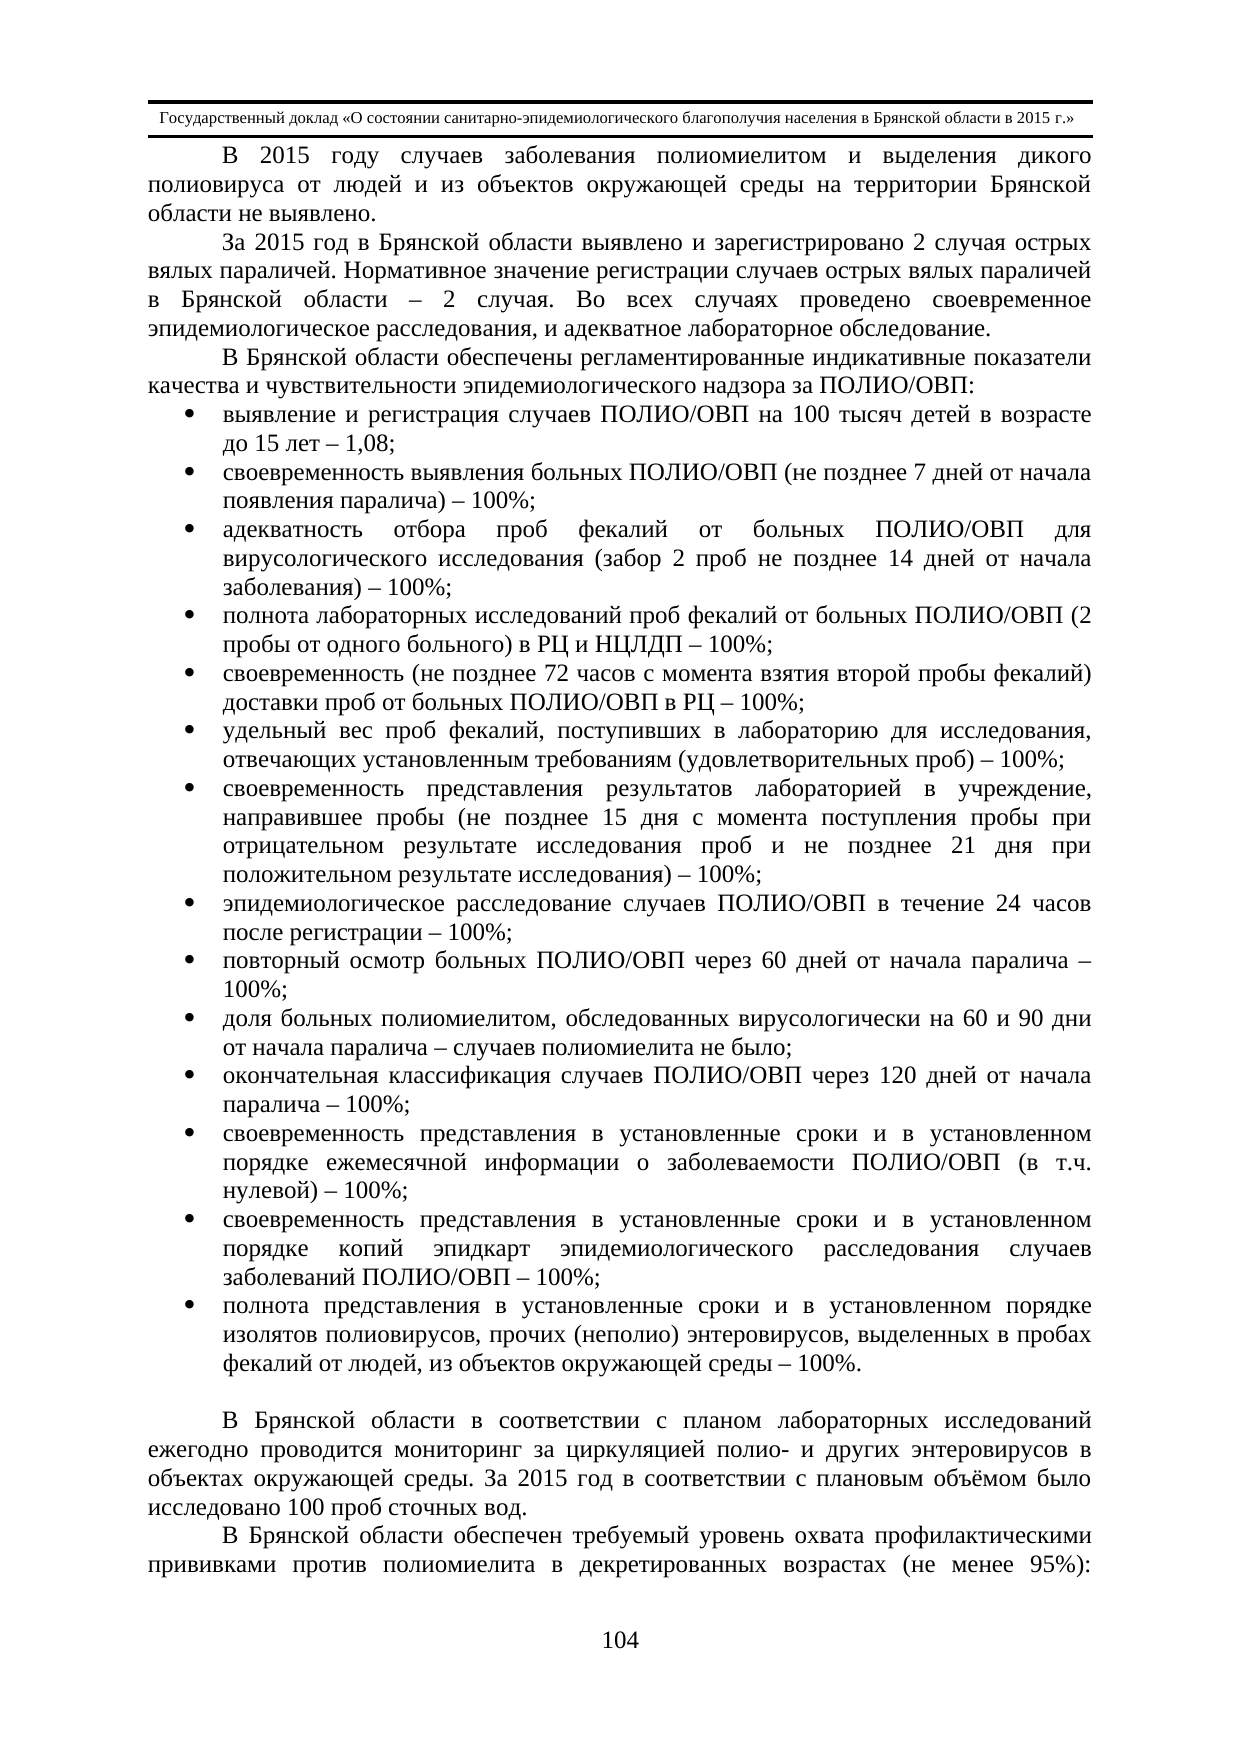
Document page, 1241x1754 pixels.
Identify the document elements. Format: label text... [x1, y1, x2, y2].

text За 2015 год в Брянской области выявлено и зарегистрировано 2 случая острых вялых параличей. Нормативное значение регистрации случаев острых вялых параличей в Брянской области – 2 случая. Во всех случаях проведено своевременное эпидемиологическое расследования, и адекватное лабораторное обследование. [148, 227, 1092, 342]
list своевременность представления результатов лабораторией в учреждение, направившее пробы (не позднее 15 дня с момента поступления пробы при отрицательном результате исследования проб и не позднее 21 дня при положительном результате исследования) – 100%; [185, 773, 1092, 888]
list эпидемиологическое расследование случаев ПОЛИО/ОВП в течение 24 часов после регистрации – 100%; [185, 888, 1092, 945]
list своевременность выявления больных ПОЛИО/ОВП (не позднее 7 дней от начала появления паралича) – 100%; [185, 457, 1092, 514]
text В Брянской области обеспечены регламентированные индикативные показатели качества и чувствительности эпидемиологического надзора за ПОЛИО/ОВП: [148, 342, 1092, 399]
text В 2015 году случаев заболевания полиомиелитом и выделения дикого полиовируса от людей и из объектов окружающей среды на территории Брянской области не выявлено. [148, 140, 1092, 227]
list окончательная классификация случаев ПОЛИО/ОВП через 120 дней от начала паралича – 100%; [185, 1060, 1092, 1118]
text В Брянской области в соответствии с планом лабораторных исследований ежегодно проводится мониторинг за циркуляцией полио- и других энтеровирусов в объектах окружающей среды. За 2015 год в соответствии с плановым объёмом было исследовано 100 проб сточных вод. [148, 1405, 1092, 1520]
list своевременность представления в установленные сроки и в установленном порядке ежемесячной информации о заболеваемости ПОЛИО/ОВП (в т.ч. нулевой) – 100%; [185, 1118, 1092, 1204]
list доля больных полиомиелитом, обследованных вирусологически на 60 и 90 дни от начала паралича – случаев полиомиелита не было; [185, 1003, 1092, 1060]
list адекватность отбора проб фекалий от больных ПОЛИО/ОВП для вирусологического исследования (забор 2 проб не позднее 14 дней от начала заболевания) – 100%; [185, 514, 1092, 600]
list полнота лабораторных исследований проб фекалий от больных ПОЛИО/ОВП (2 пробы от одного больного) в РЦ и НЦЛДП – 100%; [185, 600, 1092, 658]
list полнота представления в установленные сроки и в установленном порядке изолятов полиовирусов, прочих (неполио) энтеровирусов, выделенных в пробах фекалий от людей, из объектов окружающей среды – 100%. [185, 1290, 1092, 1377]
list своевременность (не позднее 72 часов с момента взятия второй пробы фекалий) доставки проб от больных ПОЛИО/ОВП в РЦ – 100%; [185, 658, 1092, 715]
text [148, 1520, 1092, 1578]
list выявление и регистрация случаев ПОЛИО/ОВП на 100 тысяч детей в возрасте до 15 лет – 1,08; [185, 399, 1092, 457]
list удельный вес проб фекалий, поступивших в лабораторию для исследования, отвечающих установленным требованиям (удовлетворительных проб) – 100%; [185, 715, 1092, 773]
list повторный осмотр больных ПОЛИО/ОВП через 60 дней от начала паралича – 100%; [185, 945, 1092, 1003]
list своевременность представления в установленные сроки и в установленном порядке копий эпидкарт эпидемиологического расследования случаев заболеваний ПОЛИО/ОВП – 100%; [185, 1204, 1092, 1290]
